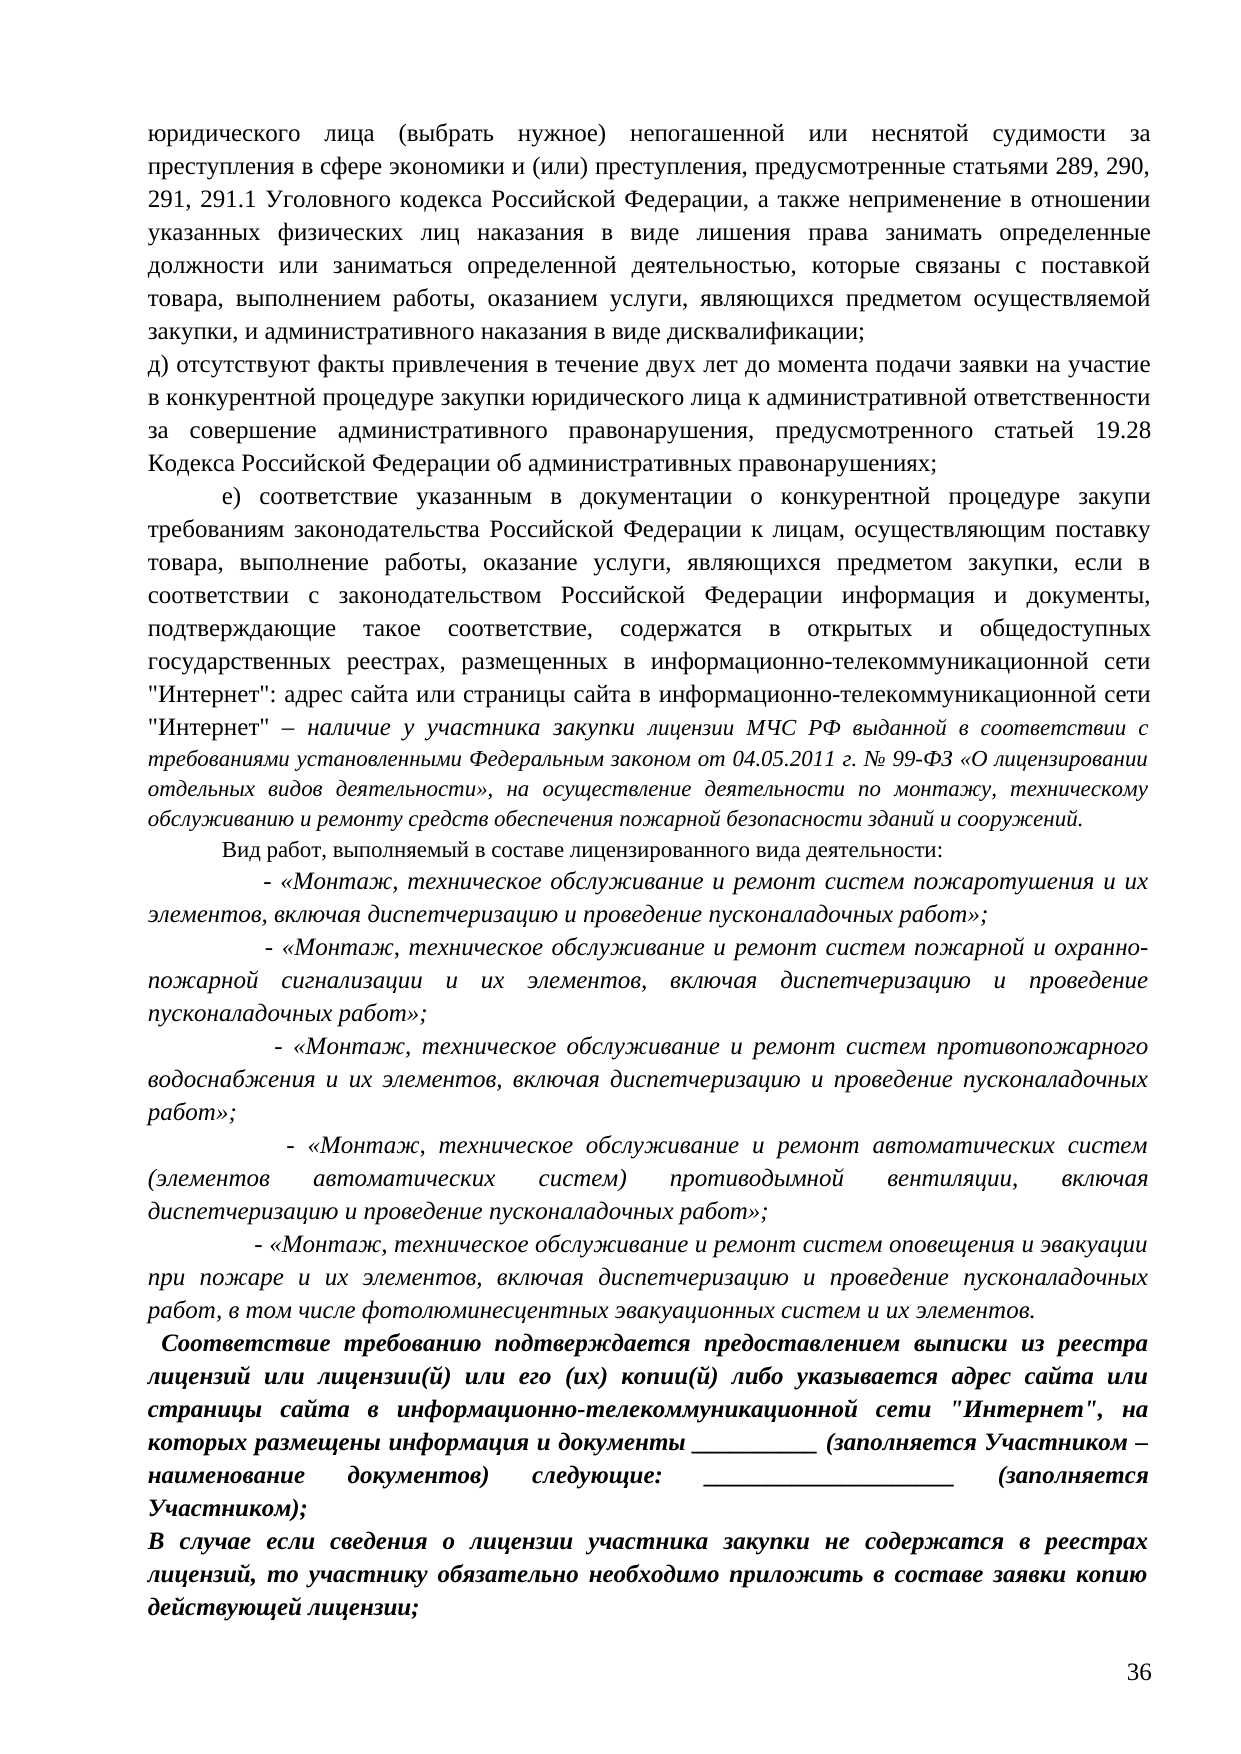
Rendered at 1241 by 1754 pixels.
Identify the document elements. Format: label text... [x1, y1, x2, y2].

text В случае если сведения о лицензии участника закупки не содержатся в реестрах лицензий, то участнику обязательно необходимо приложить в составе заявки копию действующей лицензии; [148, 1526, 1152, 1621]
text е) соответствие указанным в документации о конкурентной процедуре закупи требованиям законодательства Российской Федерации к лицам, осуществляющим поставку товара, выполнение работы, оказание услуги, являющихся предметом закупки, если в соответствии с законодательством Российской Федерации информация и документы, подтверждающие такое соответствие, содержатся в открытых и общедоступных государственных реестрах, размещенных в информационно-телекоммуникационной сети "Интернет": адрес сайта или страницы сайта в информационно-телекоммуникационной сети "Интернет" – наличие у участника закупки лицензии МЧС РФ выданной в соответствии с требованиями установленными Федеральным законом от 04.05.2011 г. № 99-ФЗ «О лицензировании отдельных видов деятельности», на осуществление деятельности по монтажу, техническому обслуживанию и ремонту средств обеспечения пожарной безопасности зданий и сооружений. [148, 481, 1152, 832]
text - «Монтаж, техническое обслуживание и ремонт автоматических систем (элементов автоматических систем) противодымной вентиляции, включая диспетчеризацию и проведение пусконаладочных работ»; [148, 1130, 1152, 1225]
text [148, 118, 1152, 345]
text - «Монтаж, техническое обслуживание и ремонт систем пожаротушения и их элементов, включая диспетчеризацию и проведение пусконаладочных работ»; [148, 866, 1152, 928]
text д) отсутствуют факты привлечения в течение двух лет до момента подачи заявки на участие в конкурентной процедуре закупки юридического лица к административной ответственности за совершение административного правонарушения, предусмотренного статьей 19.28 Кодекса Российской Федерации об административных правонарушениях; [148, 349, 1152, 477]
text Вид работ, выполняемый в составе лицензированного вида деятельности: [148, 836, 1152, 862]
text Соответствие требованию подтверждается предоставлением выписки из реестра лицензий или лицензии(й) или его (их) копии(й) либо указывается адрес сайта или страницы сайта в информационно-телекоммуникационной сети "Интернет", на которых размещены информация и документы __________ (заполняется Участником – наименование документов) следующие: ____________________ (заполняется Участником); [148, 1328, 1152, 1522]
text - «Монтаж, техническое обслуживание и ремонт систем оповещения и эвакуации при пожаре и их элементов, включая диспетчеризацию и проведение пусконаладочных работ, в том числе фотолюминесцентных эвакуационных систем и их элементов. [148, 1229, 1152, 1324]
text - «Монтаж, техническое обслуживание и ремонт систем пожарной и охранно-пожарной сигнализации и их элементов, включая диспетчеризацию и проведение пусконаладочных работ»; [148, 932, 1152, 1027]
text - «Монтаж, техническое обслуживание и ремонт систем противопожарного водоснабжения и их элементов, включая диспетчеризацию и проведение пусконаладочных работ»; [148, 1031, 1152, 1126]
